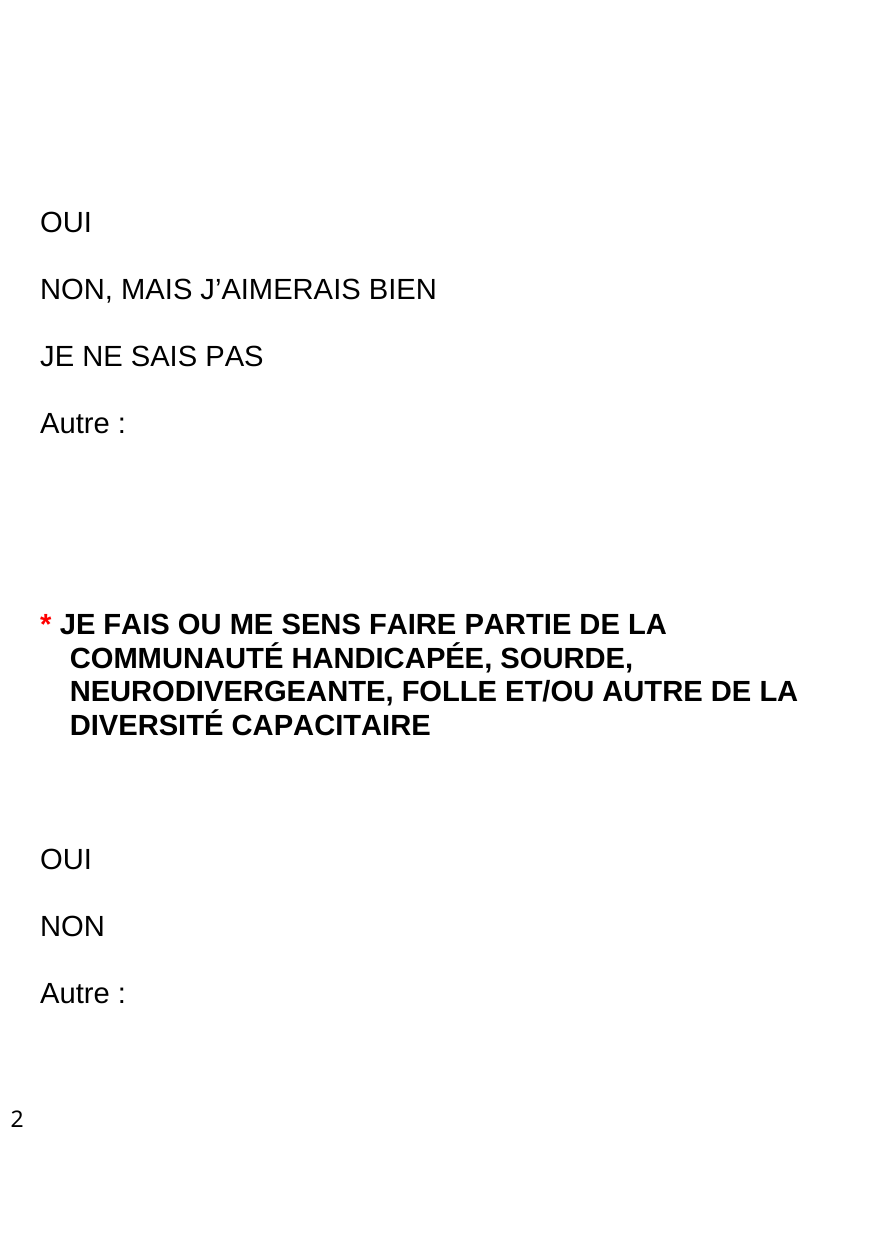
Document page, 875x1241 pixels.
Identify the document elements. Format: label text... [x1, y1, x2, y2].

text OUI [40, 204, 851, 238]
text NON [40, 909, 851, 942]
text * JE FAIS OU ME SENS FAIRE PARTIE DE LA COMMUNAUTÉ HANDICAPÉE, SOURDE, NEURODIVERGEANTE, FOLLE ET/OU AUTRE DE LA DIVERSITÉ CAPACITAIRE [40, 607, 851, 741]
text Autre : [40, 976, 851, 1009]
text NON, MAIS J’AIMERAIS BIEN [40, 272, 851, 305]
text Autre : [40, 406, 851, 439]
text JE NE SAIS PAS [40, 339, 851, 372]
text OUI [40, 842, 851, 875]
